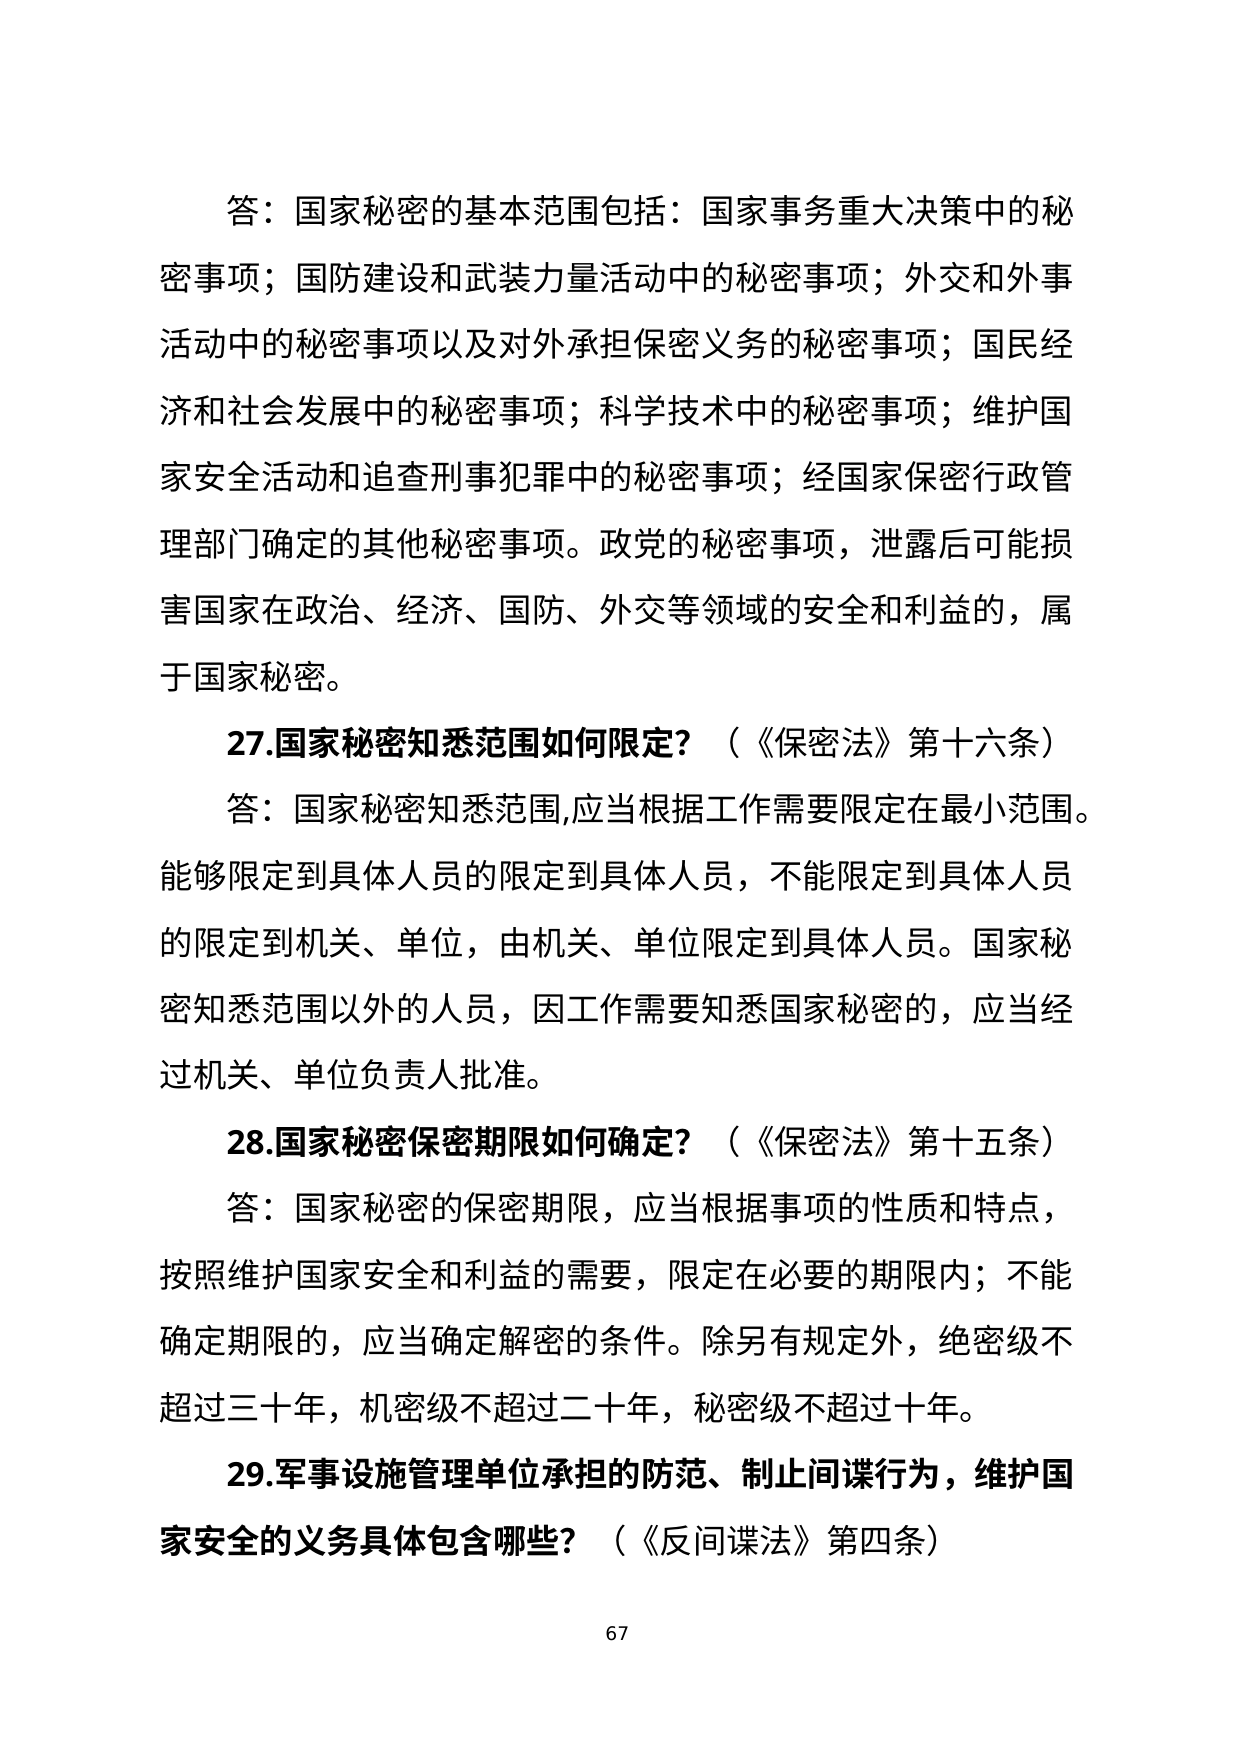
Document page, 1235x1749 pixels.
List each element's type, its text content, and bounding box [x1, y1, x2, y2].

text 28.国家秘密保密期限如何确定？（《保密法》第十五条） [159, 1107, 1075, 1173]
text 答：国家秘密的保密期限，应当根据事项的性质和特点，按照维护国家安全和利益的需要，限定在必要的期限内；不能确定期限的，应当确定解密的条件。除另有规定外，绝密级不超过三十年，机密级不超过二十年，秘密级不超过十年。 [159, 1173, 1075, 1439]
text 答：国家秘密知悉范围,应当根据工作需要限定在最小范围。能够限定到具体人员的限定到具体人员，不能限定到具体人员的限定到机关、单位，由机关、单位限定到具体人员。国家秘密知悉范围以外的人员，因工作需要知悉国家秘密的，应当经过机关、单位负责人批准。 [159, 774, 1075, 1107]
text 29.军事设施管理单位承担的防范、制止间谍行为，维护国家安全的义务具体包含哪些？（《反间谍法》第四条） [159, 1439, 1075, 1572]
text 答：国家秘密的基本范围包括：国家事务重大决策中的秘密事项；国防建设和武装力量活动中的秘密事项；外交和外事活动中的秘密事项以及对外承担保密义务的秘密事项；国民经济和社会发展中的秘密事项；科学技术中的秘密事项；维护国家安全活动和追查刑事犯罪中的秘密事项；经国家保密行政管理部门确定的其他秘密事项。政党的秘密事项，泄露后可能损害国家在政治、经济、国防、外交等领域的安全和利益的，属于国家秘密。 [159, 176, 1075, 708]
text 27.国家秘密知悉范围如何限定？（《保密法》第十六条） [159, 708, 1075, 774]
